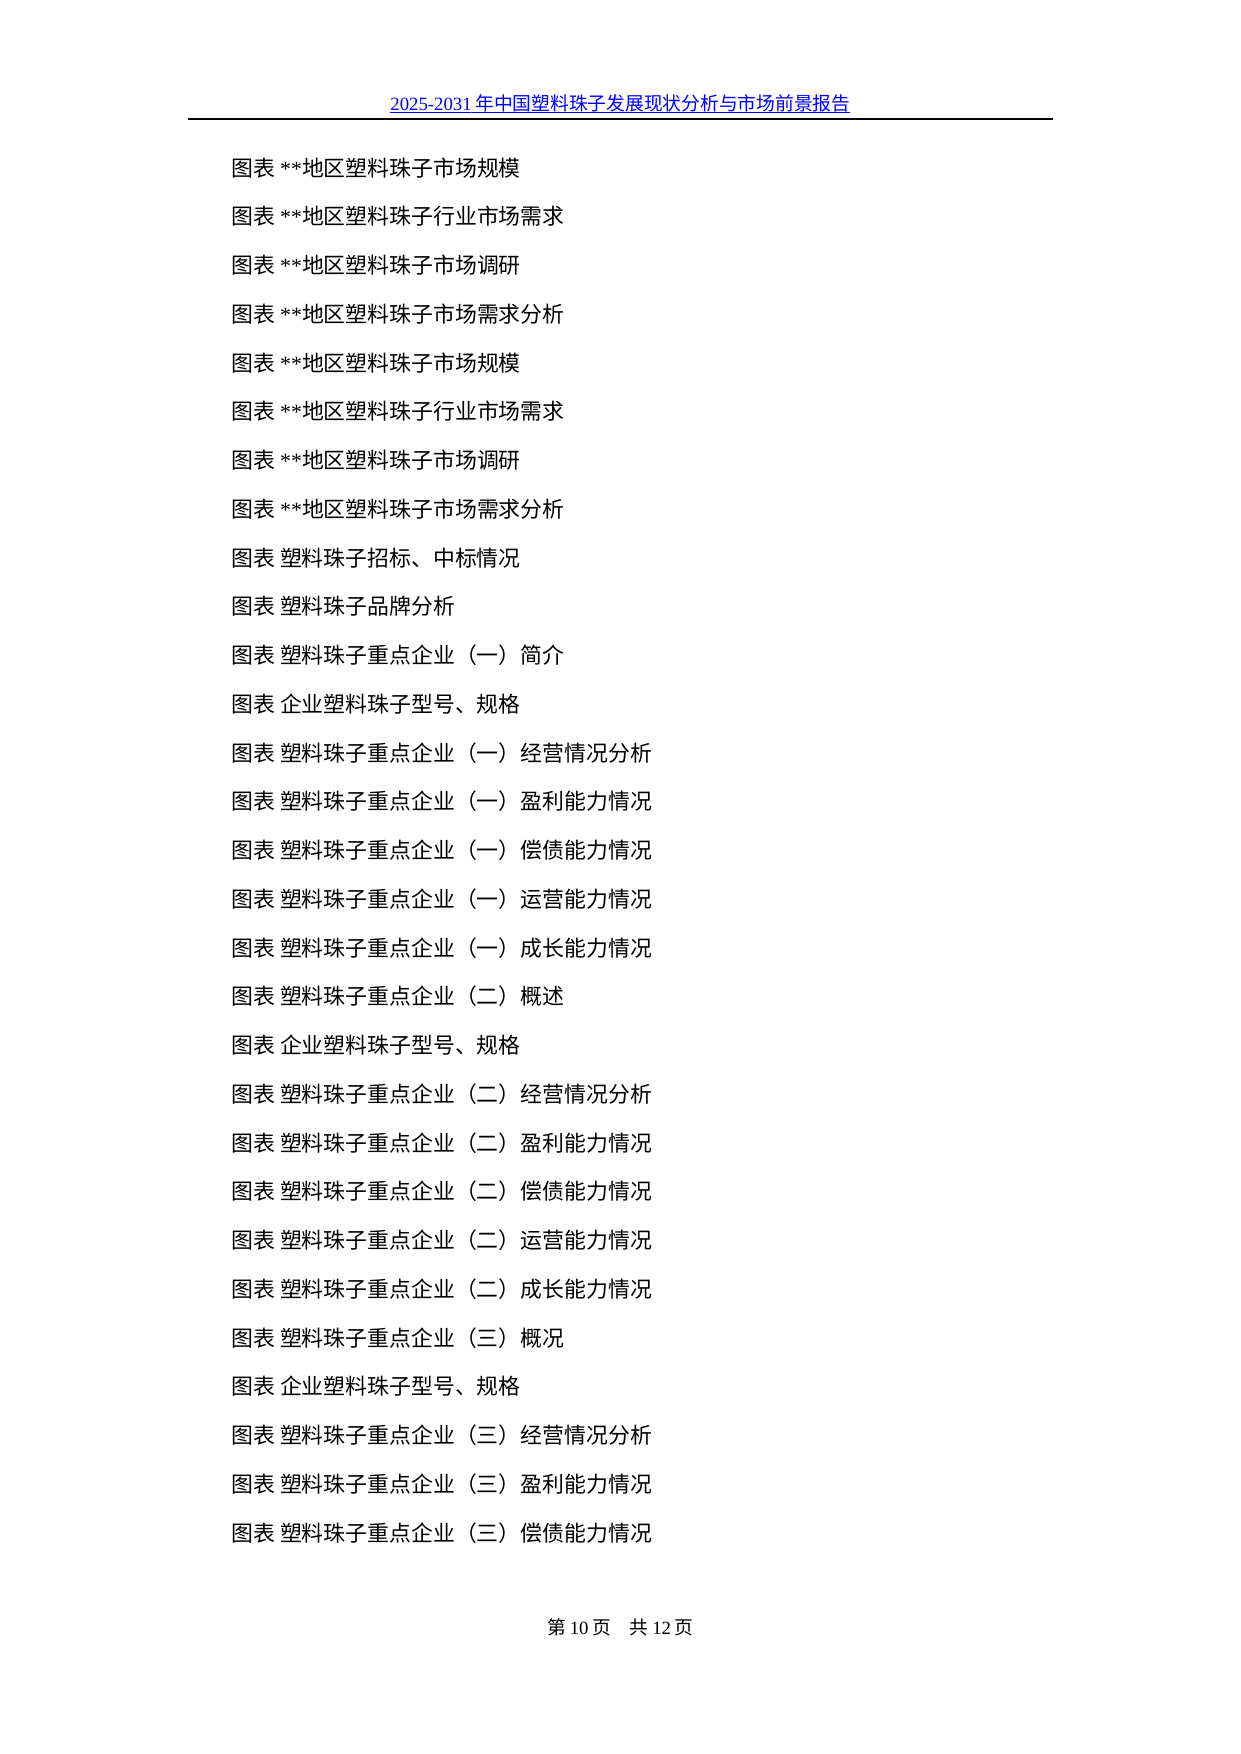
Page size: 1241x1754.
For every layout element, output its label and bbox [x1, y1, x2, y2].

text [187, 150, 1053, 1548]
